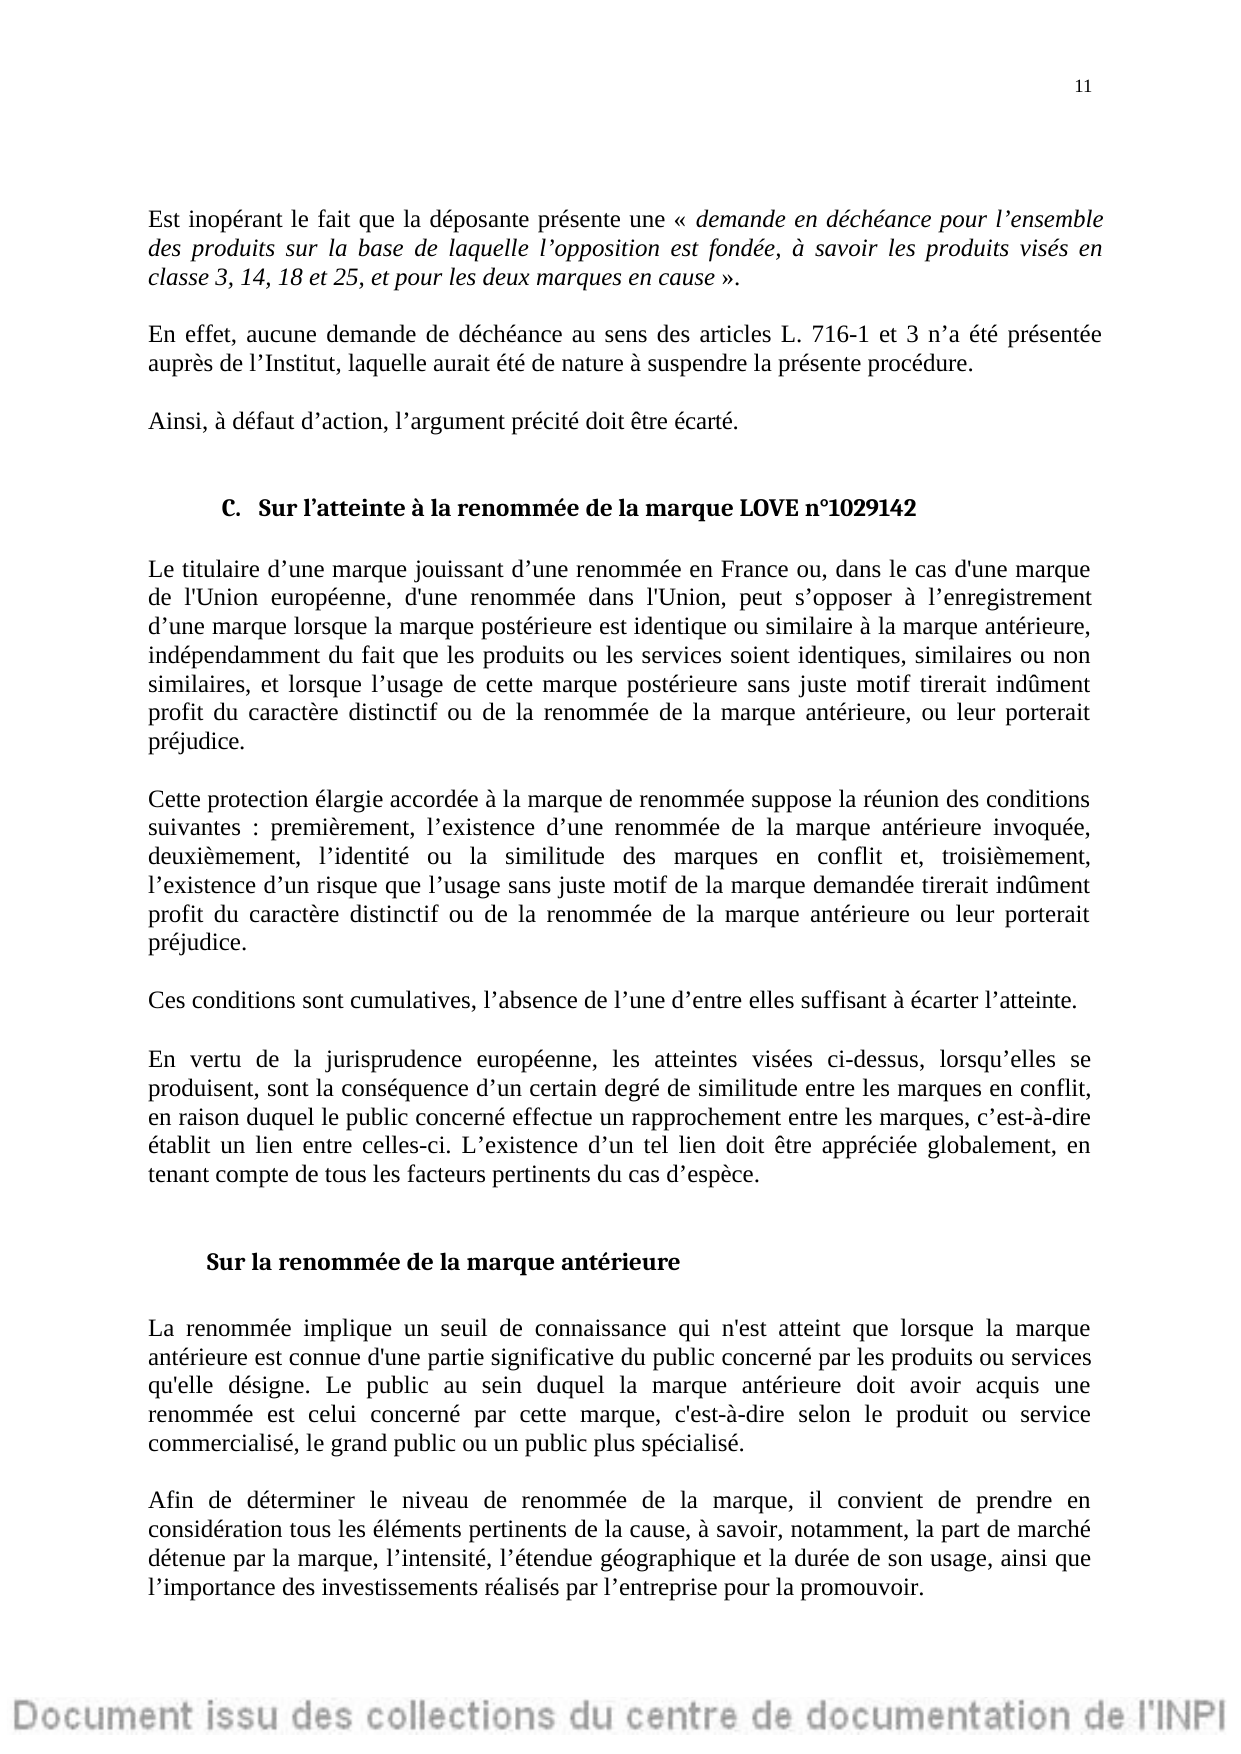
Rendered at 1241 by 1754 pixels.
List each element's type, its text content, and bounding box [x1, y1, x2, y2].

text La renommée implique un seuil de connaissance qui n'est atteint que lorsque la marque antérieure est connue d'une partie significative du public concerné par les produits ou services qu'elle désigne. Le public au sein duquel la marque antérieure doit avoir acquis une renommée est celui concerné par cette marque, c'est-à-dire selon le produit ou service commercialisé, le grand public ou un public plus spécialisé. [148, 1313, 1092, 1457]
text Ces conditions sont cumulatives, l’absence de l’une d’entre elles suffisant à écarter l’atteinte. [148, 985, 1107, 1014]
text En effet, aucune demande de déchéance au sens des articles L. 716-1 et 3 n’a été présentée auprès de l’Institut, laquelle aurait été de nature à suspendre la présente procédure. [148, 319, 1103, 377]
text Est inopérant le fait que la déposante présente une « demande en déchéance pour l’ensemble des produits sur la base de laquelle l’opposition est fondée, à savoir les produits visés en classe 3, 14, 18 et 25, et pour les deux marques en cause ». [148, 204, 1104, 291]
text En vertu de la jurisprudence européenne, les atteintes visées ci-dessus, lorsqu’elles se produisent, sont la conséquence d’un certain degré de similitude entre les marques en conflit, en raison duquel le public concerné effectue un rapprochement entre les marques, c’est-à-dire établit un lien entre celles-ci. L’existence d’un tel lien doit être appréciée globalement, en tenant compte de tous les facteurs pertinents du cas d’espèce. [148, 1044, 1092, 1188]
subtitle Sur l’atteinte à la renommée de la marque LOVE n°1029142 [222, 494, 1107, 523]
text Ainsi, à défaut d’action, l’argument précité doit être écarté. [148, 406, 1107, 434]
subtitle Sur la renommée de la marque antérieure [207, 1248, 1107, 1277]
picture [6, 1697, 1227, 1735]
text Cette protection élargie accordée à la marque de renommée suppose la réunion des conditions suivantes : premièrement, l’existence d’une renommée de la marque antérieure invoquée, deuxièmement, l’identité ou la similitude des marques en conflit et, troisièmement, l’existence d’un risque que l’usage sans juste motif de la marque demandée tirerait indûment profit du caractère distinctif ou de la renommée de la marque antérieure ou leur porterait préjudice. [148, 784, 1092, 956]
text Afin de déterminer le niveau de renommée de la marque, il convient de prendre en considération tous les éléments pertinents de la cause, à savoir, notamment, la part de marché détenue par la marque, l’intensité, l’étendue géographique et la durée de son usage, ainsi que l’importance des investissements réalisés par l’entreprise pour la promouvoir. [148, 1486, 1092, 1601]
text Le titulaire d’une marque jouissant d’une renommée en France ou, dans le cas d'une marque de l'Union européenne, d'une renommée dans l'Union, peut s’opposer à l’enregistrement d’une marque lorsque la marque postérieure est identique ou similaire à la marque antérieure, indépendamment du fait que les produits ou les services soient identiques, similaires ou non similaires, et lorsque l’usage de cette marque postérieure sans juste motif tirerait indûment profit du caractère distinctif ou de la renommée de la marque antérieure, ou leur porterait préjudice. [148, 554, 1092, 755]
